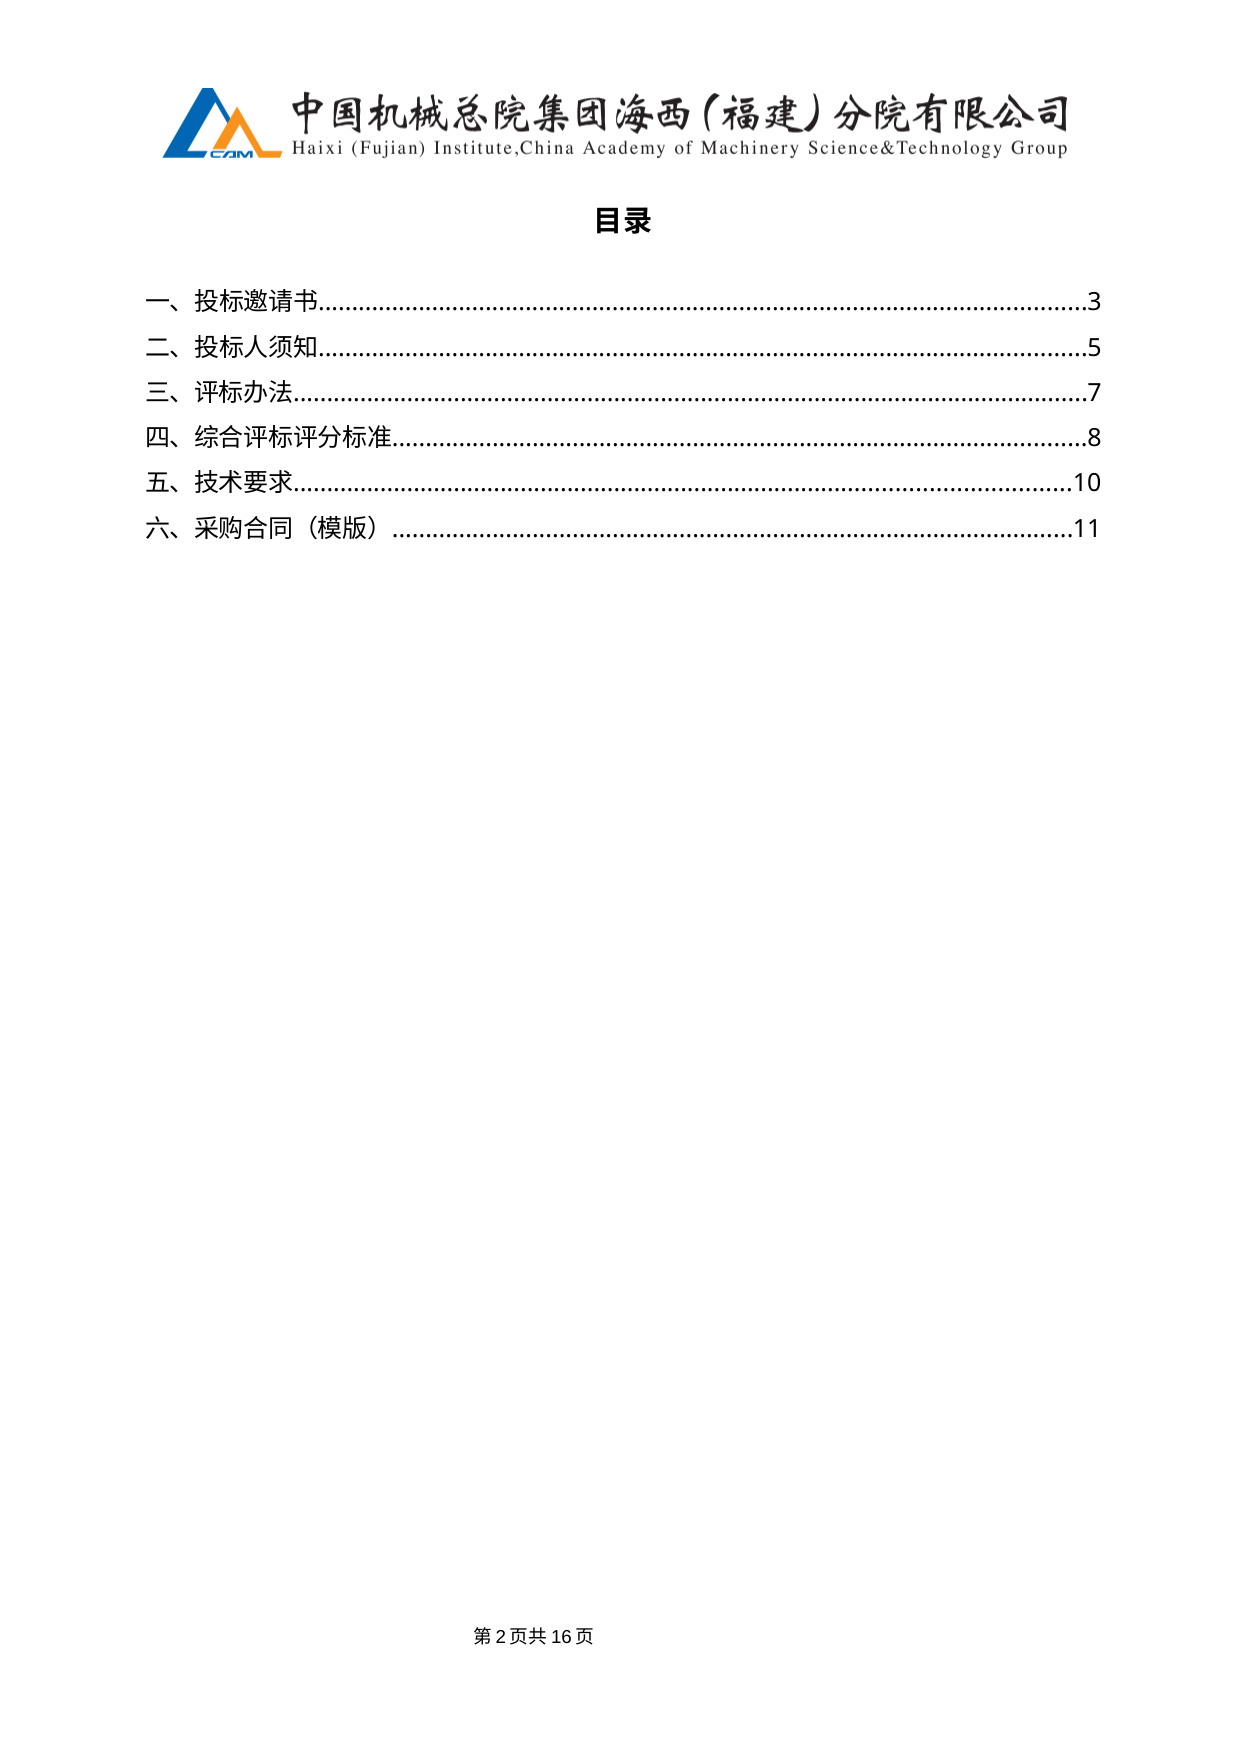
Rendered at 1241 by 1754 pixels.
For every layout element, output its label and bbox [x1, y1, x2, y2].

picture [144, 88, 1101, 181]
